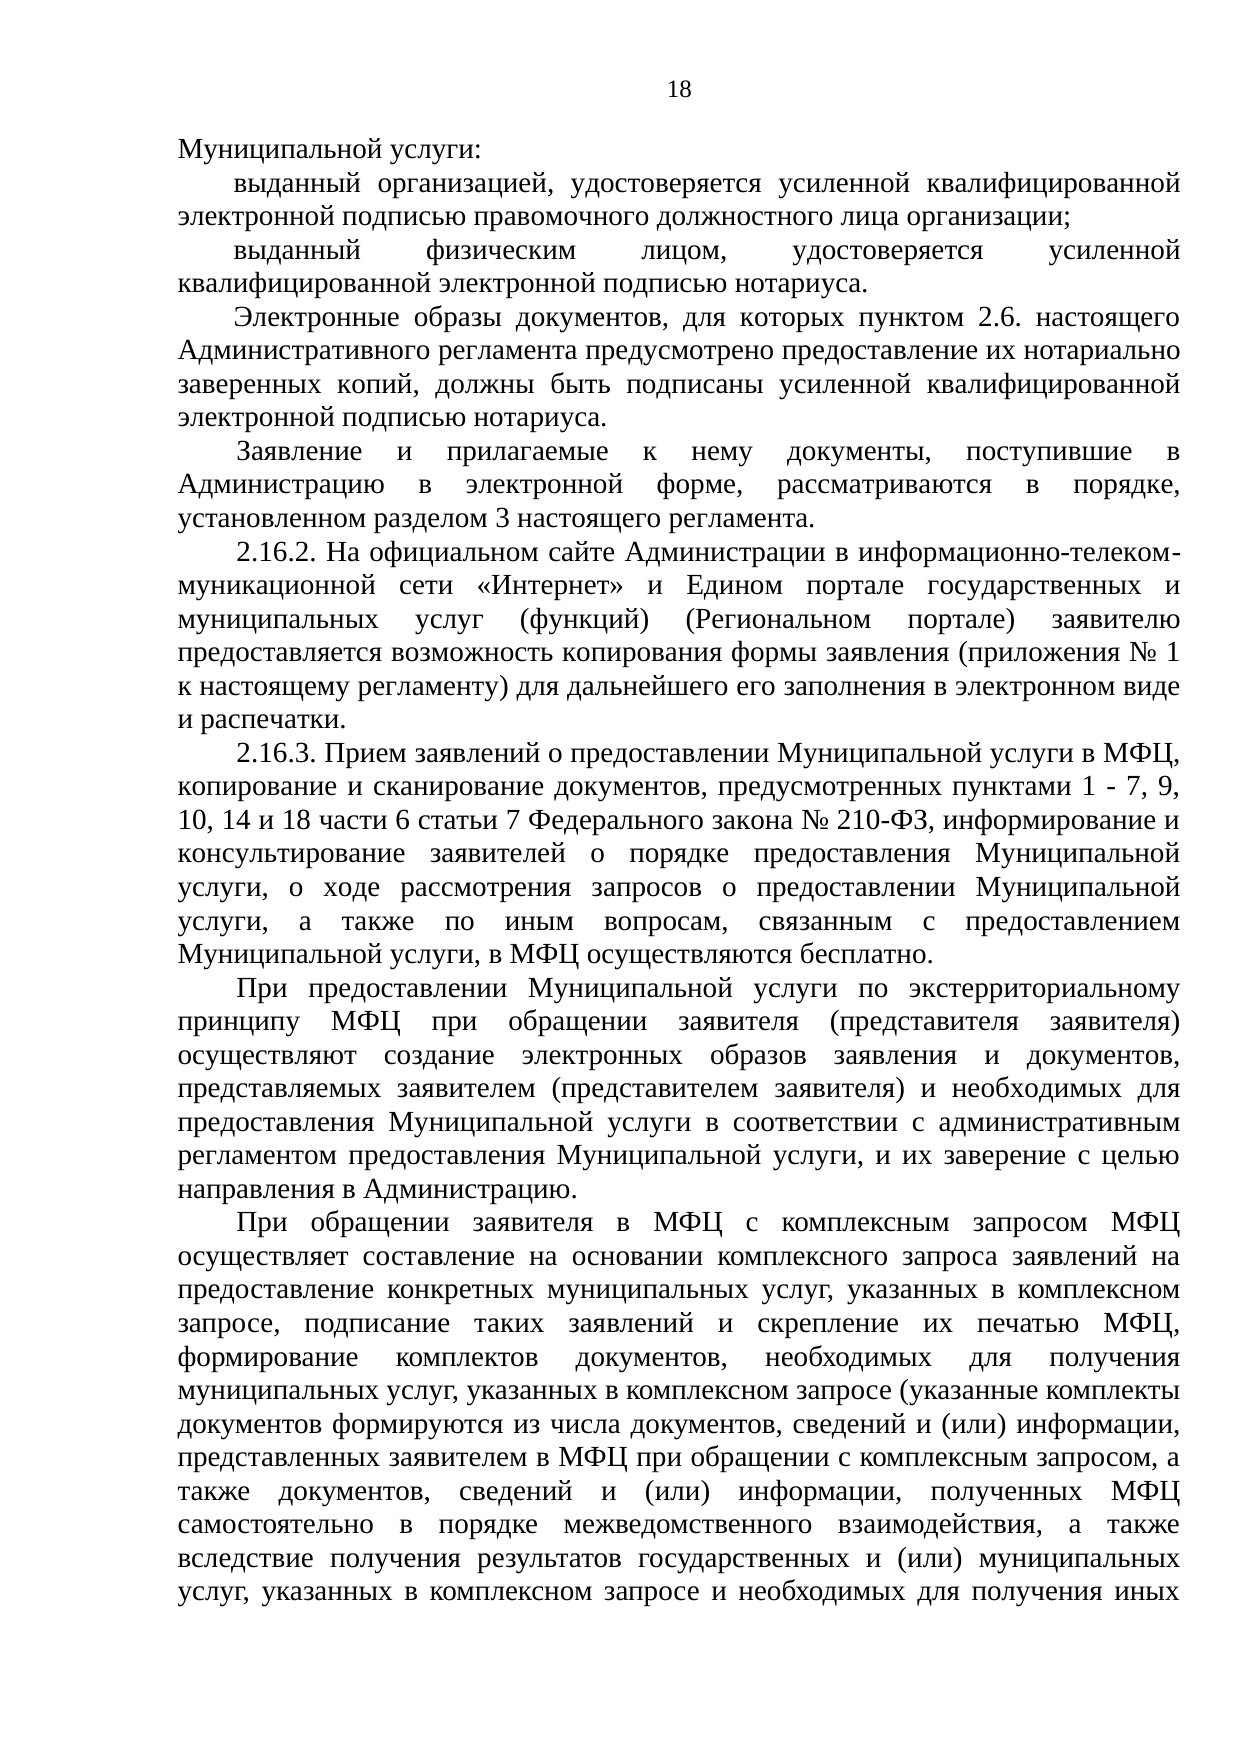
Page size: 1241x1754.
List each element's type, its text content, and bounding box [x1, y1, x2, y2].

text При предоставлении Муниципальной услуги по экстерриториальному принципу МФЦ при обращении заявителя (представителя заявителя) осуществляют создание электронных образов заявления и документов, представляемых заявителем (представителем заявителя) и необходимых для предоставления Муниципальной услуги в соответствии с административным регламентом предоставления Муниципальной услуги, и их заверение с целью направления в Администрацию. [177, 970, 1181, 1204]
text выданный физическим лицом, удостоверяется усиленной квалифицированной электронной подписью нотариуса. [177, 232, 1181, 299]
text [177, 1204, 1181, 1607]
text 2.16.3. Прием заявлений о предоставлении Муниципальной услуги в МФЦ, копирование и сканирование документов, предусмотренных пунктами 1 - 7, 9, 10, 14 и 18 части 6 статьи 7 Федерального закона № 210-ФЗ, информирование и консультирование заявителей о порядке предоставления Муниципальной услуги, о ходе рассмотрения запросов о предоставлении Муниципальной услуги, а также по иным вопросам, связанным с предоставлением Муниципальной услуги, в МФЦ осуществляются бесплатно. [177, 735, 1181, 970]
text Электронные образы документов, для которых пунктом 2.6. настоящего Административного регламента предусмотрено предоставление их нотариально заверенных копий, должны быть подписаны усиленной квалифицированной электронной подписью нотариуса. [177, 299, 1181, 433]
text Заявление и прилагаемые к нему документы, поступившие в Администрацию в электронной форме, рассматриваются в порядке, установленном разделом 3 настоящего регламента. [177, 433, 1181, 534]
text 2.16.2. На официальном сайте Администрации в информационно-телекоммуникационной сети «Интернет» и Едином портале государственных и муниципальных услуг (функций) (Региональном портале) заявителю предоставляется возможность копирования формы заявления (приложения № 1 к настоящему регламенту) для дальнейшего его заполнения в электронном виде и распечатки. [177, 534, 1181, 735]
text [177, 131, 1181, 165]
text выданный организацией, удостоверяется усиленной квалифицированной электронной подписью правомочного должностного лица организации; [177, 165, 1181, 232]
